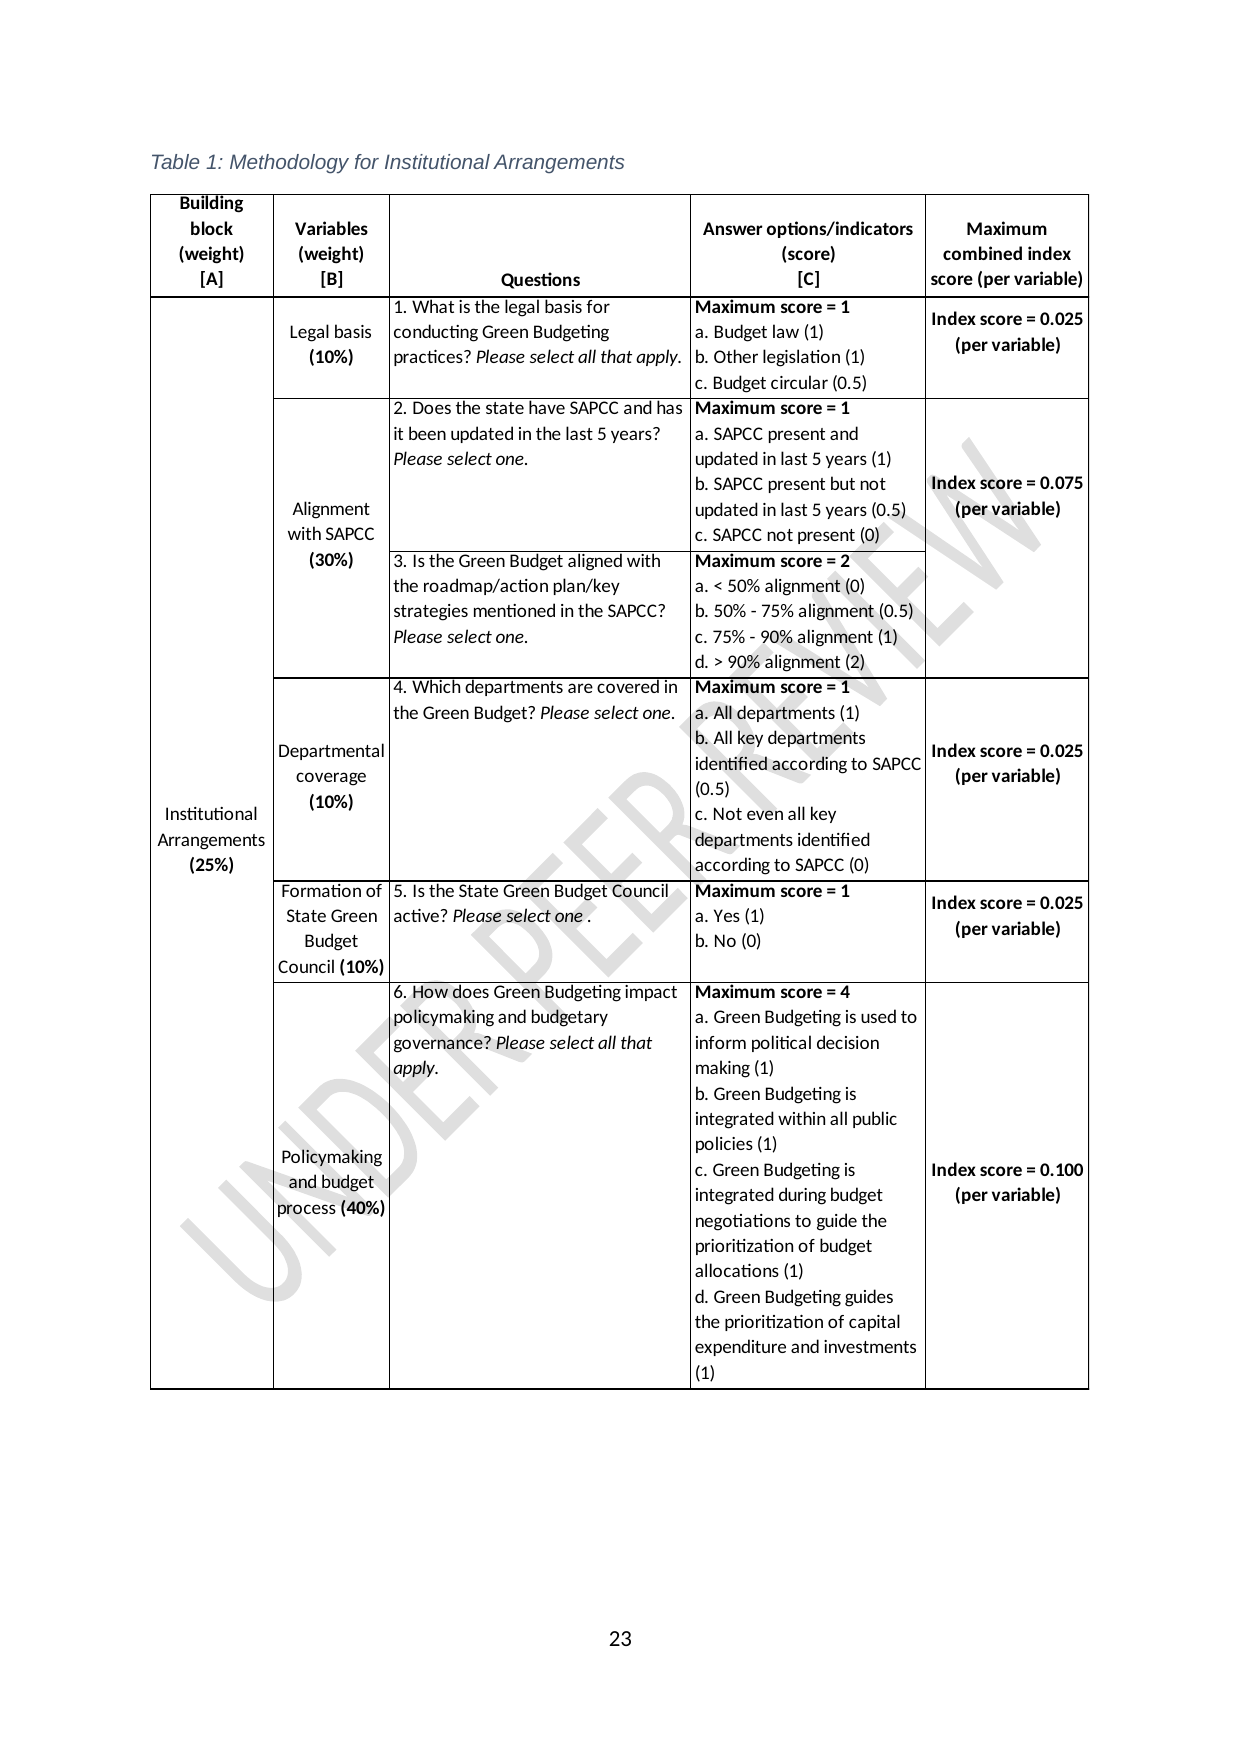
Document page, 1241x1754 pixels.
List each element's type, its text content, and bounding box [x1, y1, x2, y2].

text Table 1: Methodology for Institutional Arrangements [150, 150, 1090, 174]
